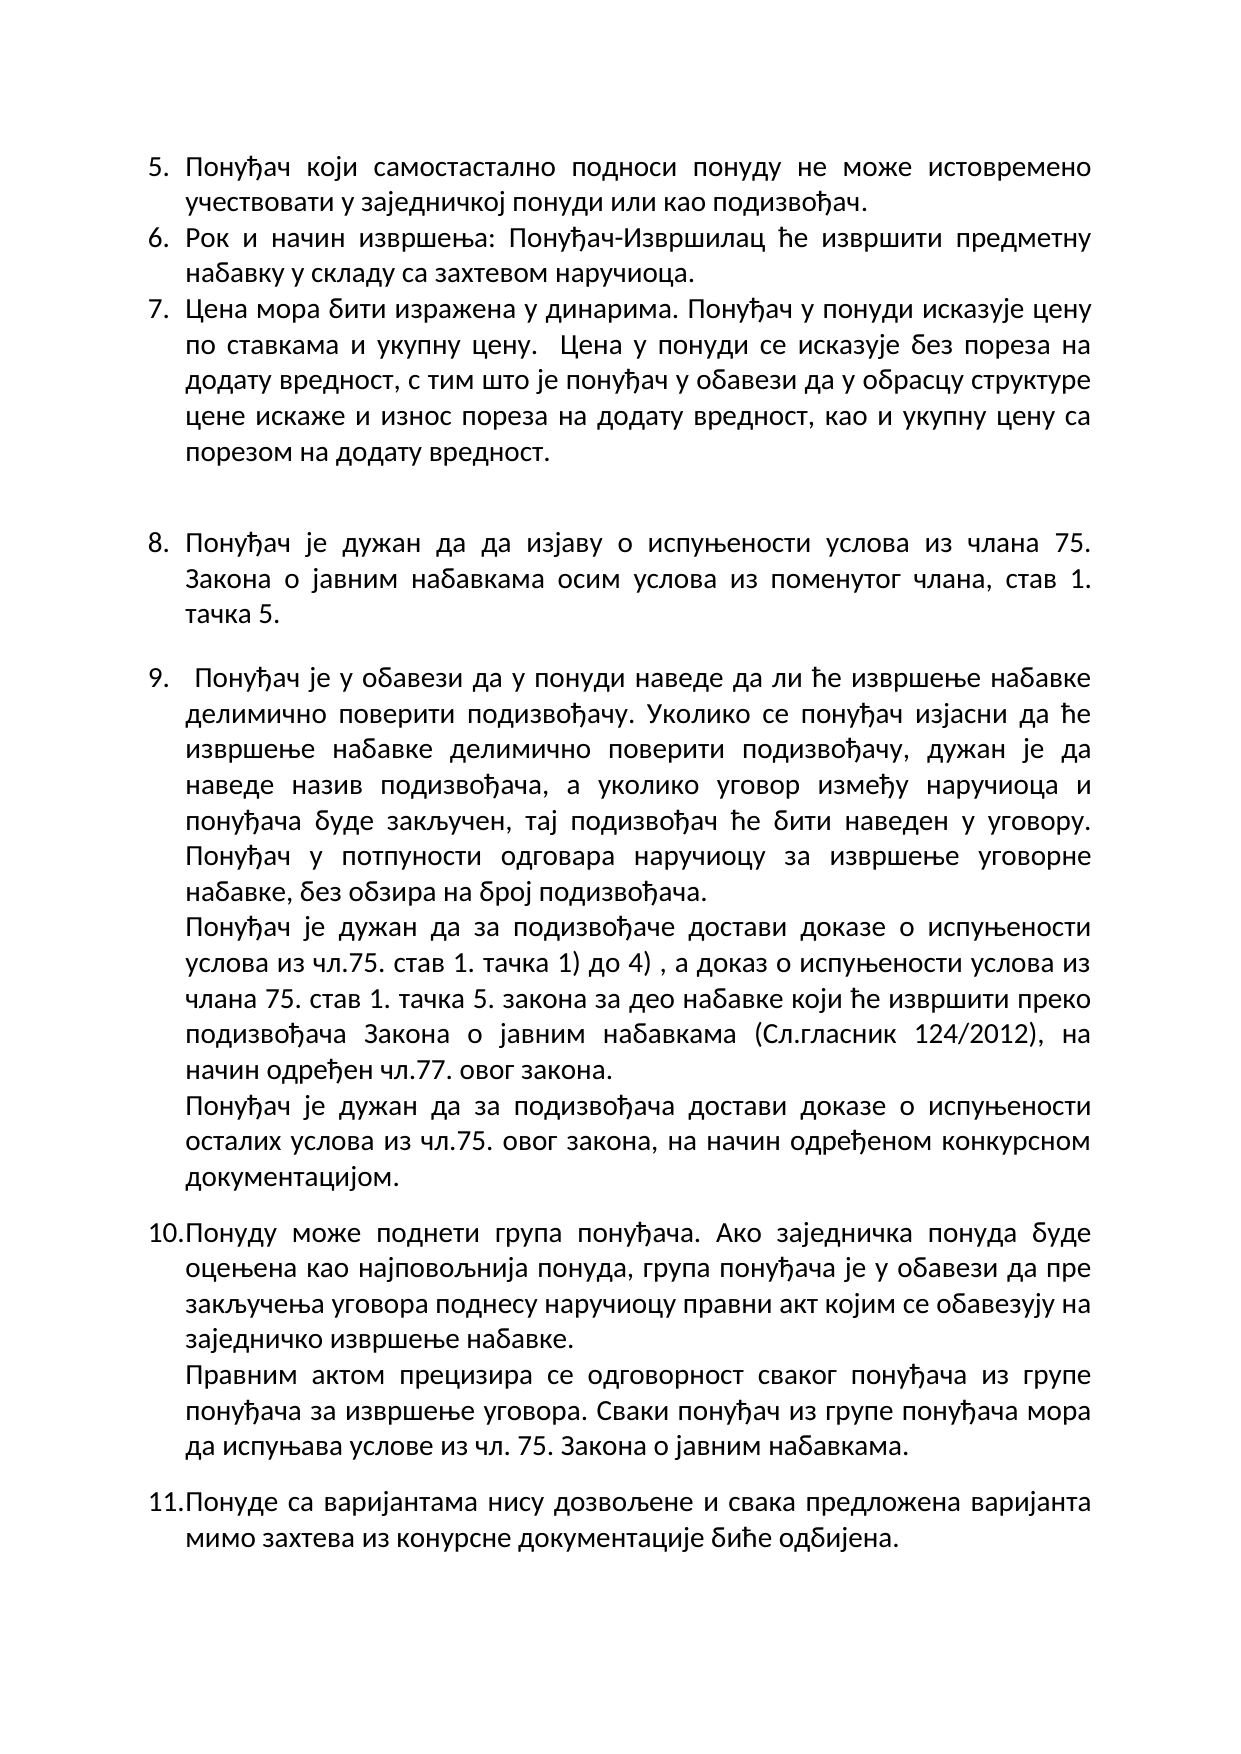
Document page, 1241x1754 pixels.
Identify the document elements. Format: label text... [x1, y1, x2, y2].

text Понуђач је дужан да за подизвођача достави доказе о испуњености осталих услова из чл.75. овог закона, на начин одређеном конкурсном документацијом. [185, 1087, 1093, 1193]
list Понуде са варијантама нису дозвољене и свака предложена варијанта мимо захтева из конурсне документације биће одбијена. [148, 1483, 1093, 1555]
list Понуду може поднети група понуђача. Ако заједничка понуда буде оцењена као најповољнија понуда, група понуђача је у обавези да пре закључења уговора поднесу наручиоцу правни акт којим се обавезују на заједничко извршење набавке. [148, 1214, 1093, 1356]
list Понуђач је дужан да да изјаву о испуњености услова из члана 75. Закона о јавним набавкама осим услова из поменутог члана, став 1. тачка 5. [148, 524, 1093, 631]
list Понуђач који самостастално подноси понуду не може истовремено учествовати у заједничкој понуди или као подизвођач. [148, 148, 1093, 219]
text Правним актом прецизира се одговорност сваког понуђача из групе понуђача за извршење уговора. Сваки понуђач из групе понуђача мора да испуњава услове из чл. 75. Закона о јавним набавкама. [185, 1356, 1093, 1463]
text Понуђач је дужан да за подизвођаче достави доказе о испуњености услова из чл.75. став 1. тачка 1) до 4) , а доказ о испуњености услова из члана 75. став 1. тачка 5. закона за део набавке који ће извршити преко подизвођача Закона о јавним набавкама (Сл.гласник 124/2012), на начин одређен чл.77. овог закона. [185, 908, 1093, 1087]
list Рок и начин извршења: Понуђач-Извршилац ће извршити предметну набавку у складу са захтевом наручиоца. [148, 219, 1093, 290]
list Понуђач је у обавези да у понуди наведе да ли ће извршење набавке делимично поверити подизвођачу. Уколико се понуђач изјасни да ће извршење набавке делимично поверити подизвођачу, дужан је да наведе назив подизвођача, а уколико уговор између наручиоца и понуђача буде закључен, тај подизвођач ће бити наведен у уговору. Понуђач у потпуности одговара наручиоцу за извршење уговорне набавке, без обзира на број подизвођача. [148, 659, 1093, 908]
list Цена мора бити изражена у динарима. Понуђач у понуди исказује цену по ставкама и укупну цену. Цена у понуди се исказује без пореза на додату вредност, с тим што је понуђач у обавези да у обрасцу структуре цене искаже и износ пореза на додату вредност, као и укупну цену са порезом на додату вредност. [148, 290, 1093, 468]
